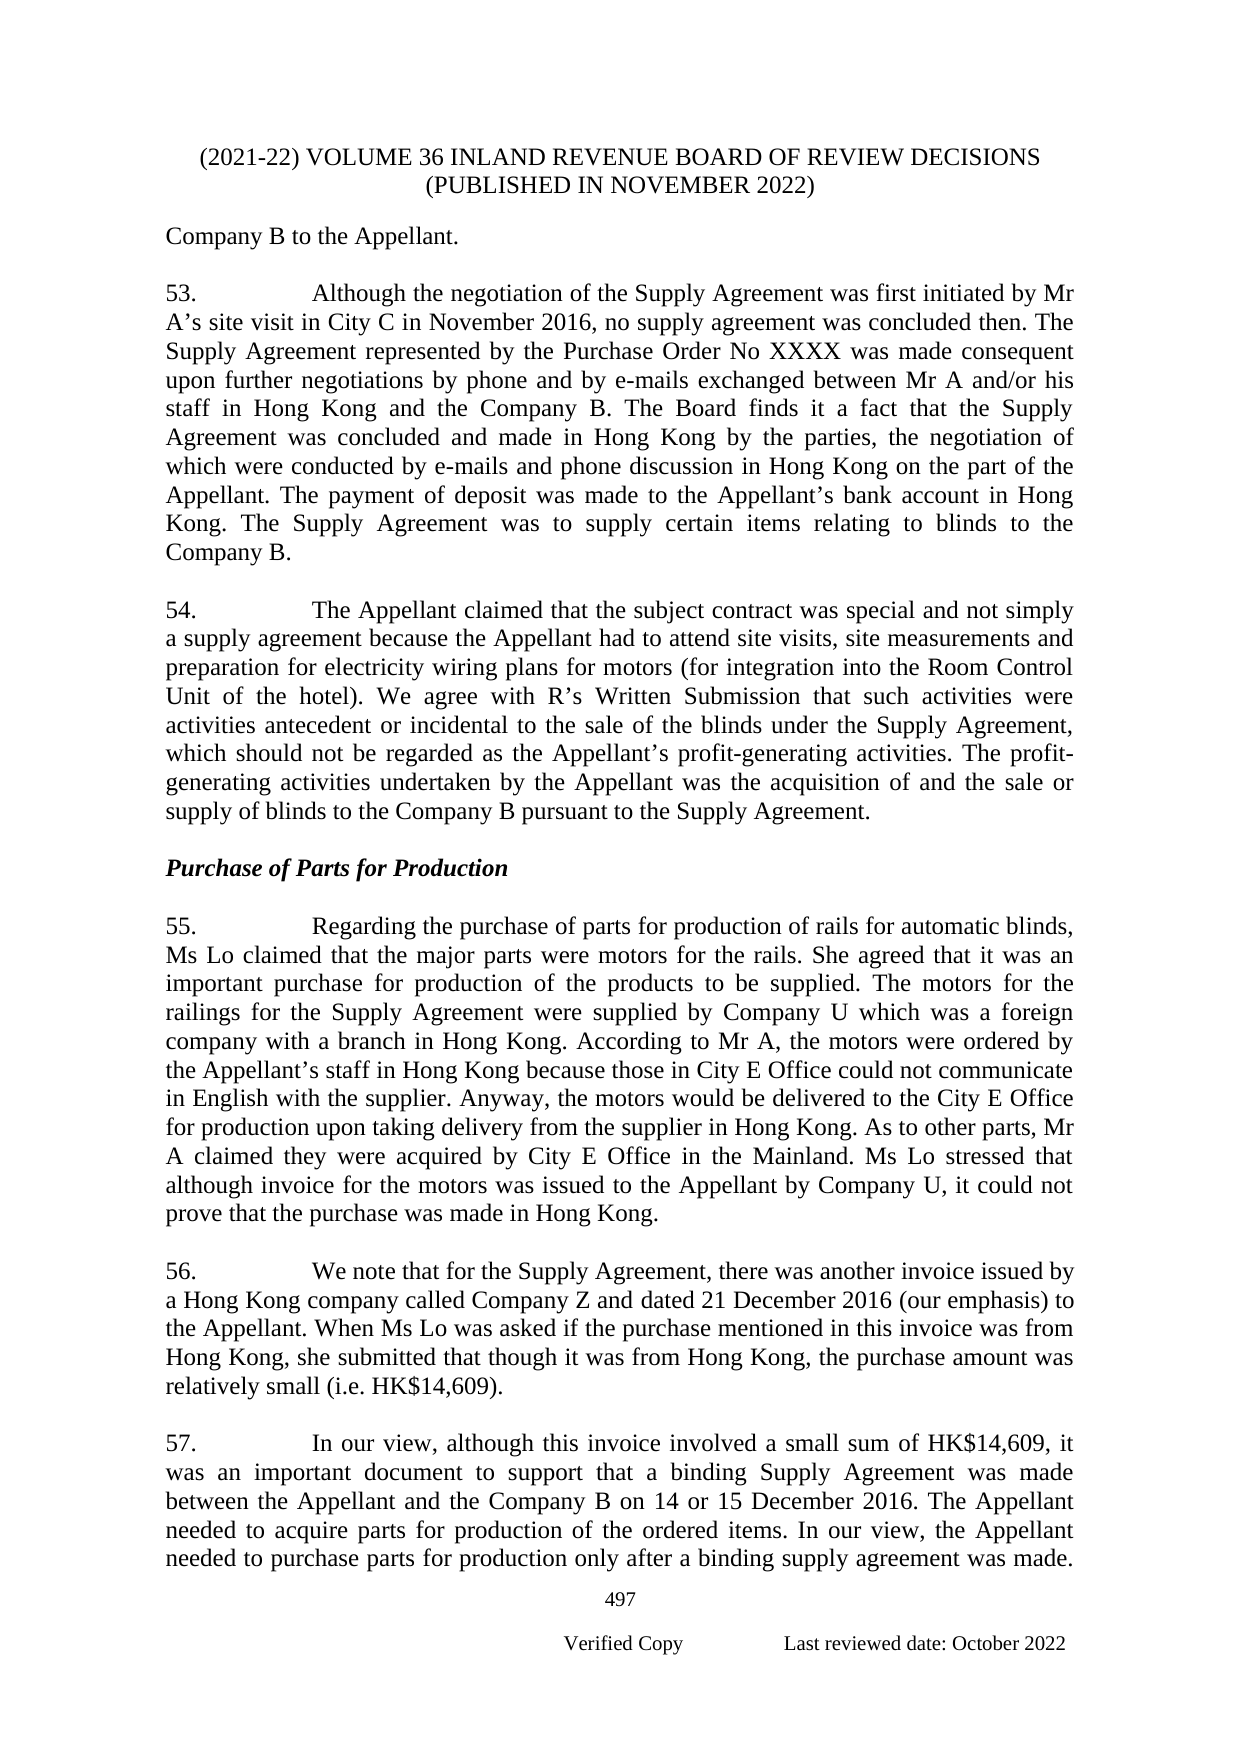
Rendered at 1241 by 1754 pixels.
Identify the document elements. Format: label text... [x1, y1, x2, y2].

list The Appellant claimed that the subject contract was special and not simply a supply agreement because the Appellant had to attend site visits, site measurements and preparation for electricity wiring plans for motors (for integration into the Room Control Unit of the hotel). We agree with R’s Written Submission that such activities were activities antecedent or incidental to the sale of the blinds under the Supply Agreement, which should not be regarded as the Appellant’s profit-generating activities. The profit-generating activities undertaken by the Appellant was the acquisition of and the sale or supply of blinds to the Company B pursuant to the Supply Agreement. [165, 595, 1075, 825]
list Regarding the purchase of parts for production of rails for automatic blinds, Ms Lo claimed that the major parts were motors for the rails. She agreed that it was an important purchase for production of the products to be supplied. The motors for the railings for the Supply Agreement were supplied by Company U which was a foreign company with a branch in Hong Kong. According to Mr A, the motors were ordered by the Appellant’s staff in Hong Kong because those in City E Office could not communicate in English with the supplier. Anyway, the motors would be delivered to the City E Office for production upon taking delivery from the supplier in Hong Kong. As to other parts, Mr A claimed they were acquired by City E Office in the Mainland. Ms Lo stressed that although invoice for the motors was issued to the Appellant by Company U, it could not prove that the purchase was made in Hong Kong. [165, 911, 1075, 1227]
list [165, 221, 1075, 250]
list Purchase of Parts for Production [165, 853, 1075, 882]
list We note that for the Supply Agreement, there was another invoice issued by a Hong Kong company called Company Z and dated 21 December 2016 (our emphasis) to the Appellant. When Ms Lo was asked if the purchase mentioned in this invoice was from Hong Kong, she submitted that though it was from Hong Kong, the purchase amount was relatively small (i.e. HK$14,609). [165, 1256, 1075, 1400]
list Although the negotiation of the Supply Agreement was first initiated by Mr A’s site visit in City C in November 2016, no supply agreement was concluded then. The Supply Agreement represented by the Purchase Order No XXXX was made consequent upon further negotiations by phone and by e-mails exchanged between Mr A and/or his staff in Hong Kong and the Company B. The Board finds it a fact that the Supply Agreement was concluded and made in Hong Kong by the parties, the negotiation of which were conducted by e-mails and phone discussion in Hong Kong on the part of the Appellant. The payment of deposit was made to the Appellant’s bank account in Hong Kong. The Supply Agreement was to supply certain items relating to blinds to the Company B. [165, 278, 1075, 566]
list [165, 1428, 1075, 1572]
